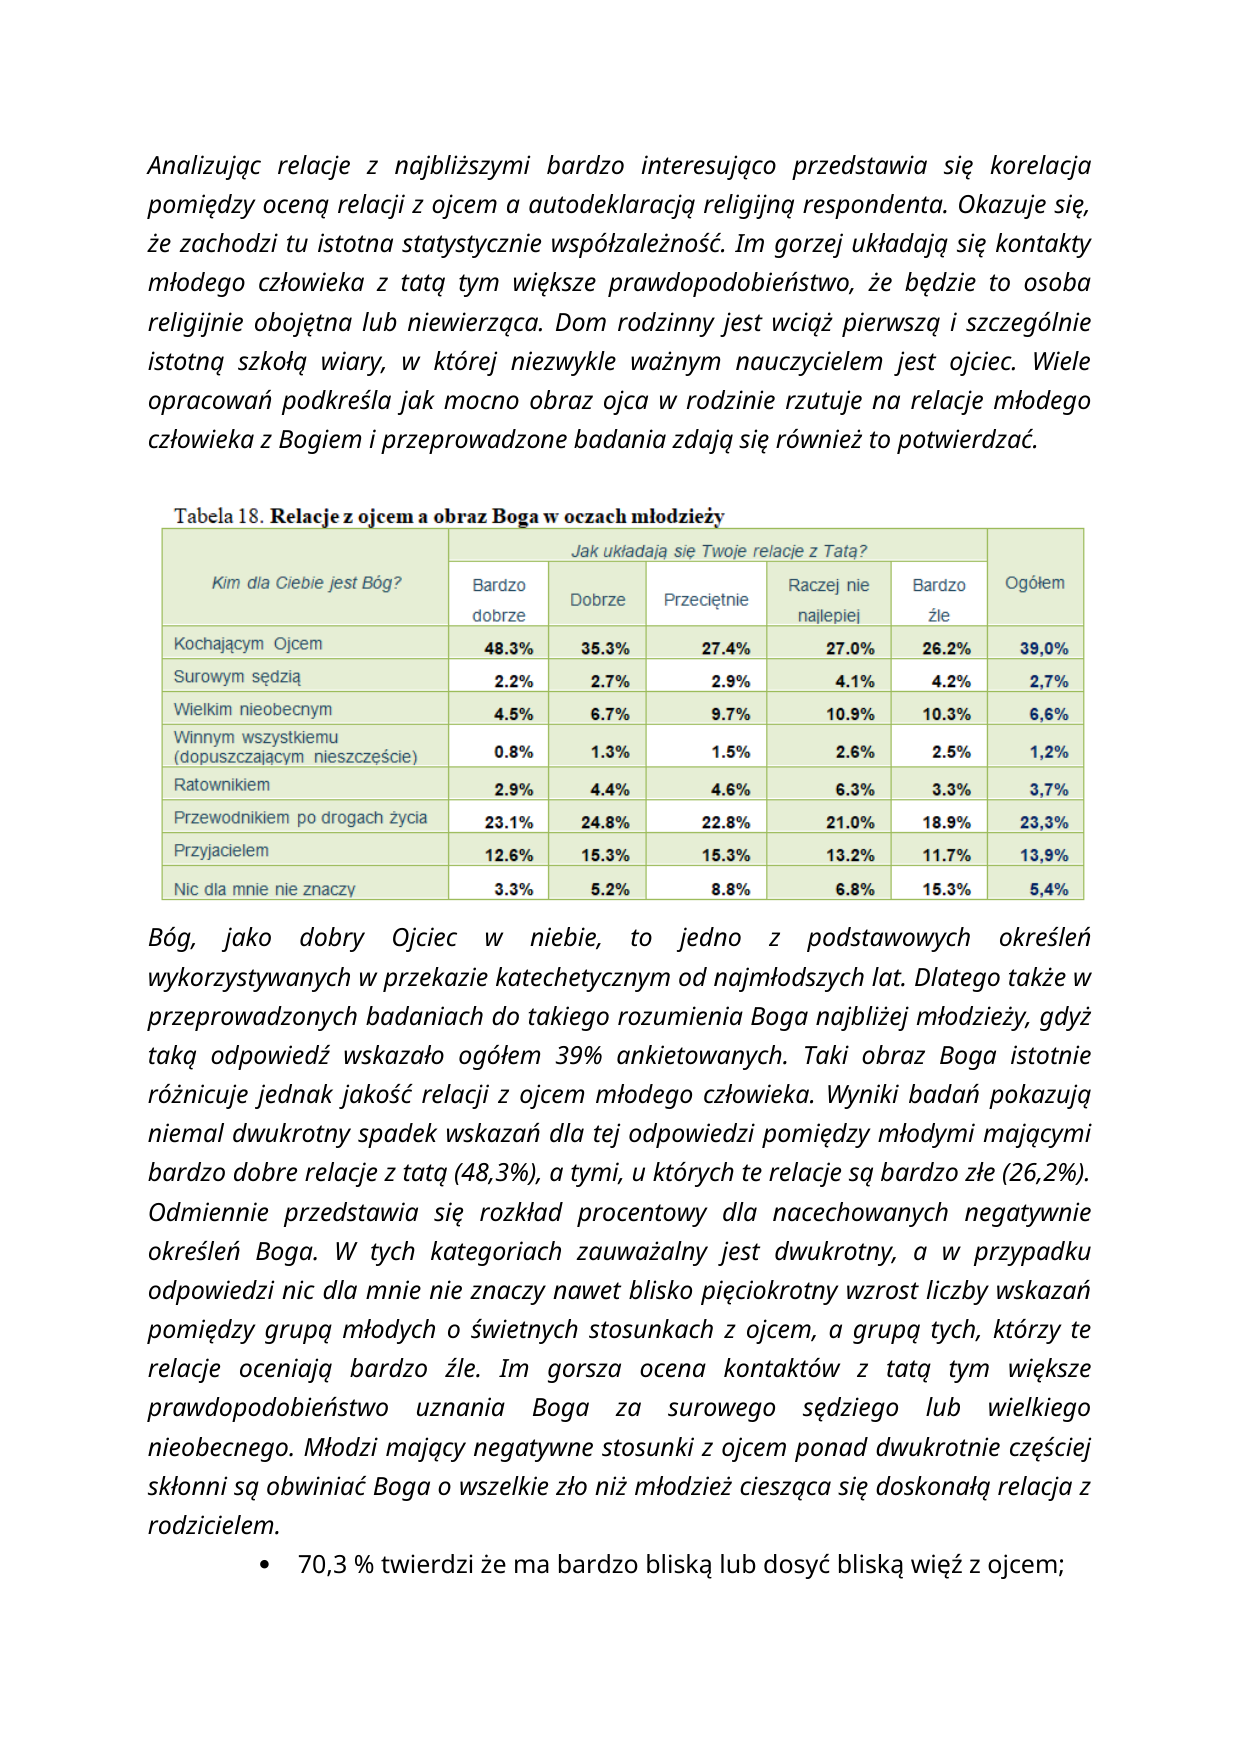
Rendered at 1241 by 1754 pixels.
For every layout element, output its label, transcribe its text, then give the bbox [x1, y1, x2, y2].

list Bóg, jako dobry Ojciec w niebie, to jedno z podstawowych określeń wykorzystywanych w przekazie katechetycznym od najmłodszych lat. Dlatego także w przeprowadzonych badaniach do takiego rozumienia Boga najbliżej młodzieży, gdyż taką odpowiedź wskazało ogółem 39% ankietowanych. Taki obraz Boga istotnie różnicuje jednak jakość relacji z ojcem młodego człowieka. Wyniki badań pokazują niemal dwukrotny spadek wskazań dla tej odpowiedzi pomiędzy młodymi mającymi bardzo dobre relacje z tatą (48,3%), a tymi, u których te relacje są bardzo złe (26,2%). Odmiennie przedstawia się rozkład procentowy dla nacechowanych negatywnie określeń Boga. W tych kategoriach zauważalny jest dwukrotny, a w przypadku odpowiedzi nic dla mnie nie znaczy nawet blisko pięciokrotny wzrost liczby wskazań pomiędzy grupą młodych o świetnych stosunkach z ojcem, a grupą tych, którzy te relacje oceniają bardzo źle. Im gorsza ocena kontaktów z tatą tym większe prawdopodobieństwo uznania Boga za surowego sędziego lub wielkiego nieobecnego. Młodzi mający negatywne stosunki z ojcem ponad dwukrotnie częściej skłonni są obwiniać Boga o wszelkie zło niż młodzież ciesząca się doskonałą relacja z rodzicielem. [148, 920, 1093, 1542]
list Analizując relacje z najbliższymi bardzo interesująco przedstawia się korelacja pomiędzy oceną relacji z ojcem a autodeklaracją religijną respondenta. Okazuje się, że zachodzi tu istotna statystycznie współzależność. Im gorzej układają się kontakty młodego człowieka z tatą tym większe prawdopodobieństwo, że będzie to osoba religijnie obojętna lub niewierząca. Dom rodzinny jest wciąż pierwszą i szczególnie istotną szkołą wiary, w której niezwykle ważnym nauczycielem jest ojciec. Wiele opracowań podkreśla jak mocno obraz ojca w rodzinie rzutuje na relacje młodego człowieka z Bogiem i przeprowadzone badania zdają się również to potwierdzać. [148, 148, 1093, 456]
picture [147, 500, 1093, 916]
list 70,3 % twierdzi że ma bardzo bliską lub dosyć bliską więź z ojcem; [260, 1547, 1093, 1581]
